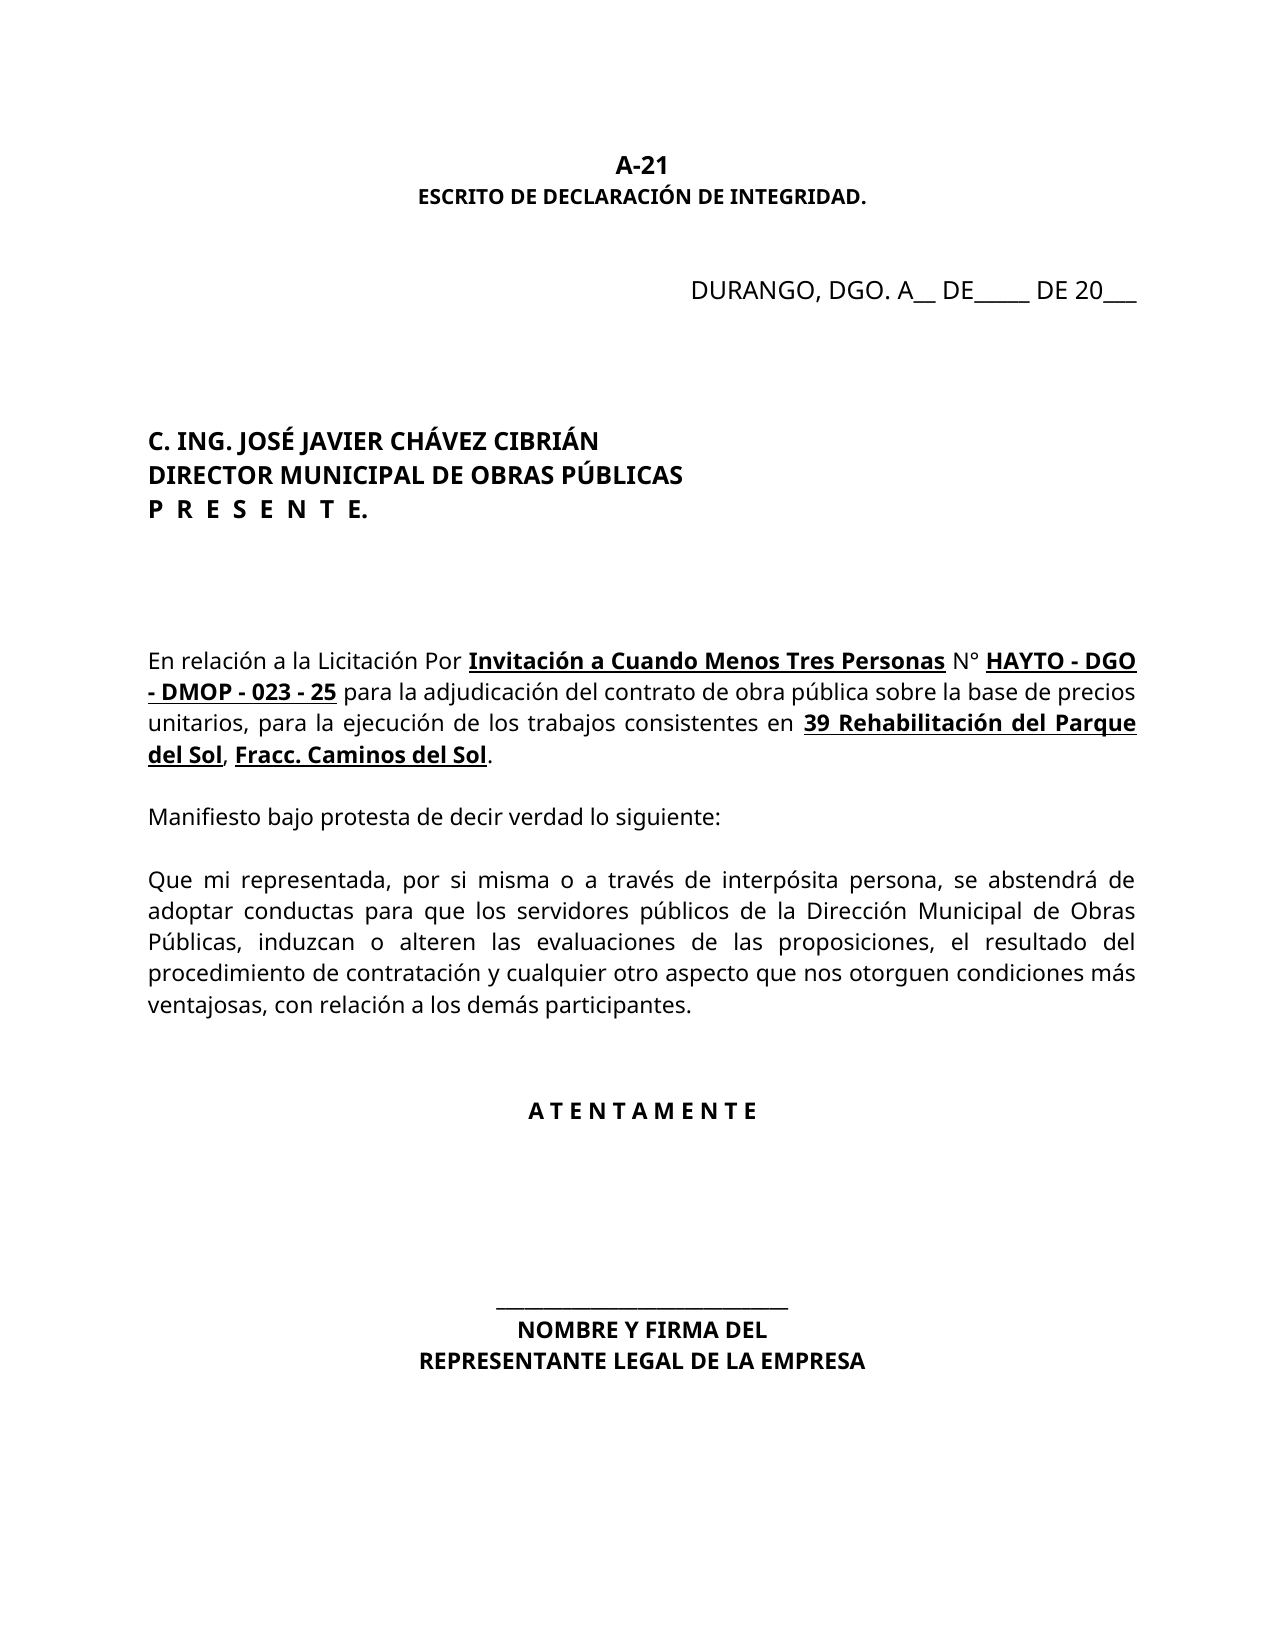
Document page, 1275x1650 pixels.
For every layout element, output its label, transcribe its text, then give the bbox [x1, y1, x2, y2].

text NOMBRE Y FIRMA DEL [148, 1314, 1137, 1345]
subtitle En relación a la Licitación Por Invitación a Cuando Menos Tres Personas N° HAYTO - DGO - DMOP - 023 - 25 para la adjudicación del contrato de obra pública sobre la base de precios unitarios, para la ejecución de los trabajos consistentes en 39 Rehabilitación del Parque del Sol, Fracc. Caminos del Sol. [148, 645, 1137, 770]
text REPRESENTANTE LEGAL DE LA EMPRESA [148, 1345, 1137, 1376]
subtitle Manifiesto bajo protesta de decir verdad lo siguiente: [148, 801, 1137, 832]
text _______________________________ [148, 1282, 1137, 1314]
text C. ING. JOSÉ JAVIER CHÁVEZ CIBRIÁN [148, 423, 1137, 457]
text A T E N T A M E N T E [148, 1095, 1137, 1126]
subtitle Que mi representada, por si misma o a través de interpósita persona, se abstendrá de adoptar conductas para que los servidores públicos de la Dirección Municipal de Obras Públicas, induzcan o alteren las evaluaciones de las proposiciones, el resultado del procedimiento de contratación y cualquier otro aspecto que nos otorguen condiciones más ventajosas, con relación a los demás participantes. [148, 864, 1137, 1020]
subtitle ESCRITO DE DECLARACIÓN DE INTEGRIDAD. [148, 182, 1137, 210]
text DIRECTOR MUNICIPAL DE OBRAS PÚBLICAS [148, 457, 1137, 491]
text P R E S E N T E. [148, 491, 1137, 526]
subtitle A-21 [148, 148, 1137, 182]
text DURANGO, DGO. A__ DE_____ DE 20___ [148, 273, 1137, 307]
